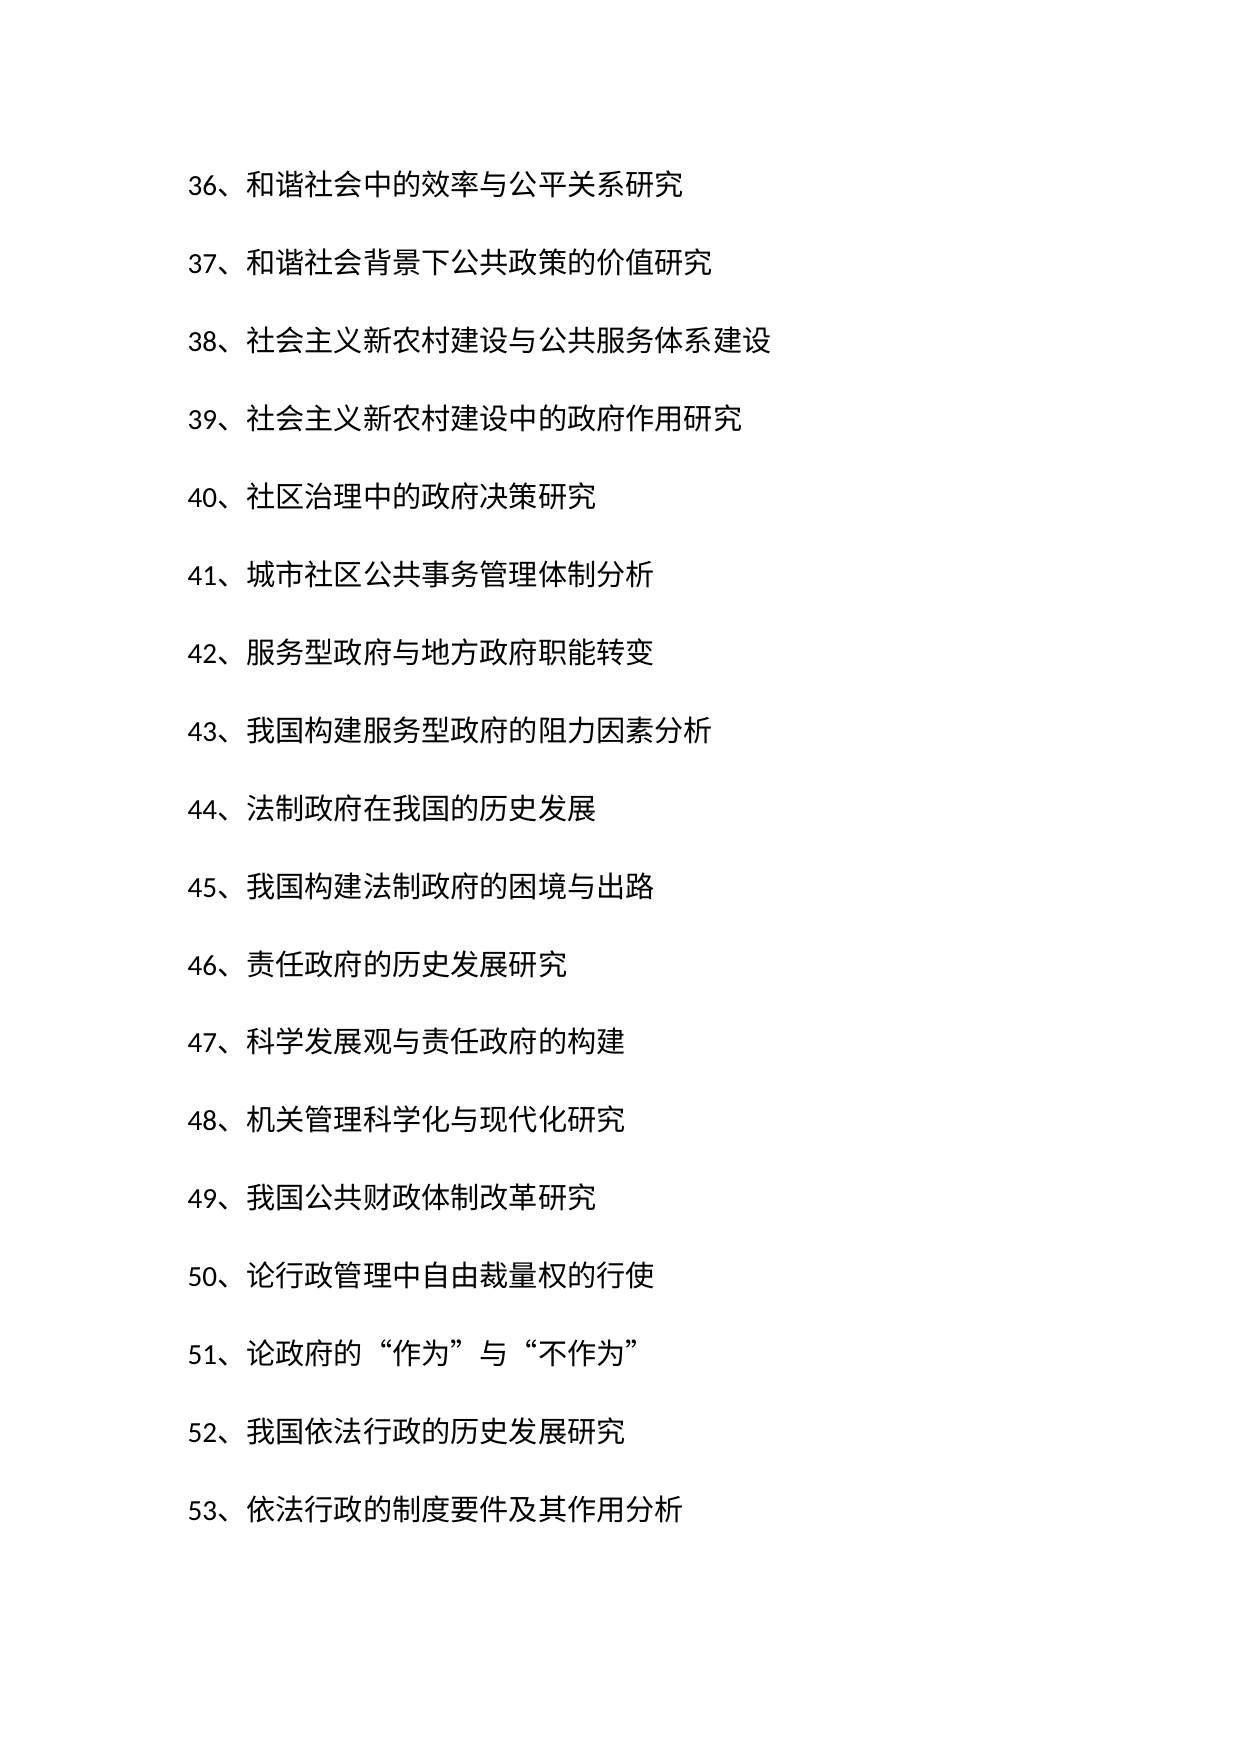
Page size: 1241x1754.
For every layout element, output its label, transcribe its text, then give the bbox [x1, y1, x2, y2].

text 48、机关管理科学化与现代化研究 [187, 1097, 1053, 1139]
text 45、我国构建法制政府的困境与出路 [187, 863, 1053, 906]
text 44、法制政府在我国的历史发展 [187, 785, 1053, 828]
text 39、社会主义新农村建设中的政府作用研究 [187, 396, 1053, 438]
text 42、服务型政府与地方政府职能转变 [187, 629, 1053, 672]
text 36、和谐社会中的效率与公平关系研究 [187, 162, 1053, 204]
text 38、社会主义新农村建设与公共服务体系建设 [187, 318, 1053, 360]
text 49、我国公共财政体制改革研究 [187, 1175, 1053, 1217]
text 41、城市社区公共事务管理体制分析 [187, 552, 1053, 594]
text 46、责任政府的历史发展研究 [187, 941, 1053, 983]
text 43、我国构建服务型政府的阻力因素分析 [187, 707, 1053, 750]
text 37、和谐社会背景下公共政策的价值研究 [187, 240, 1053, 282]
text 40、社区治理中的政府决策研究 [187, 474, 1053, 516]
text 52、我国依法行政的历史发展研究 [187, 1409, 1053, 1451]
text 50、论行政管理中自由裁量权的行使 [187, 1253, 1053, 1295]
text 47、科学发展观与责任政府的构建 [187, 1019, 1053, 1061]
text 51、论政府的“作为”与“不作为” [187, 1331, 1053, 1373]
text 53、依法行政的制度要件及其作用分析 [187, 1487, 1053, 1529]
